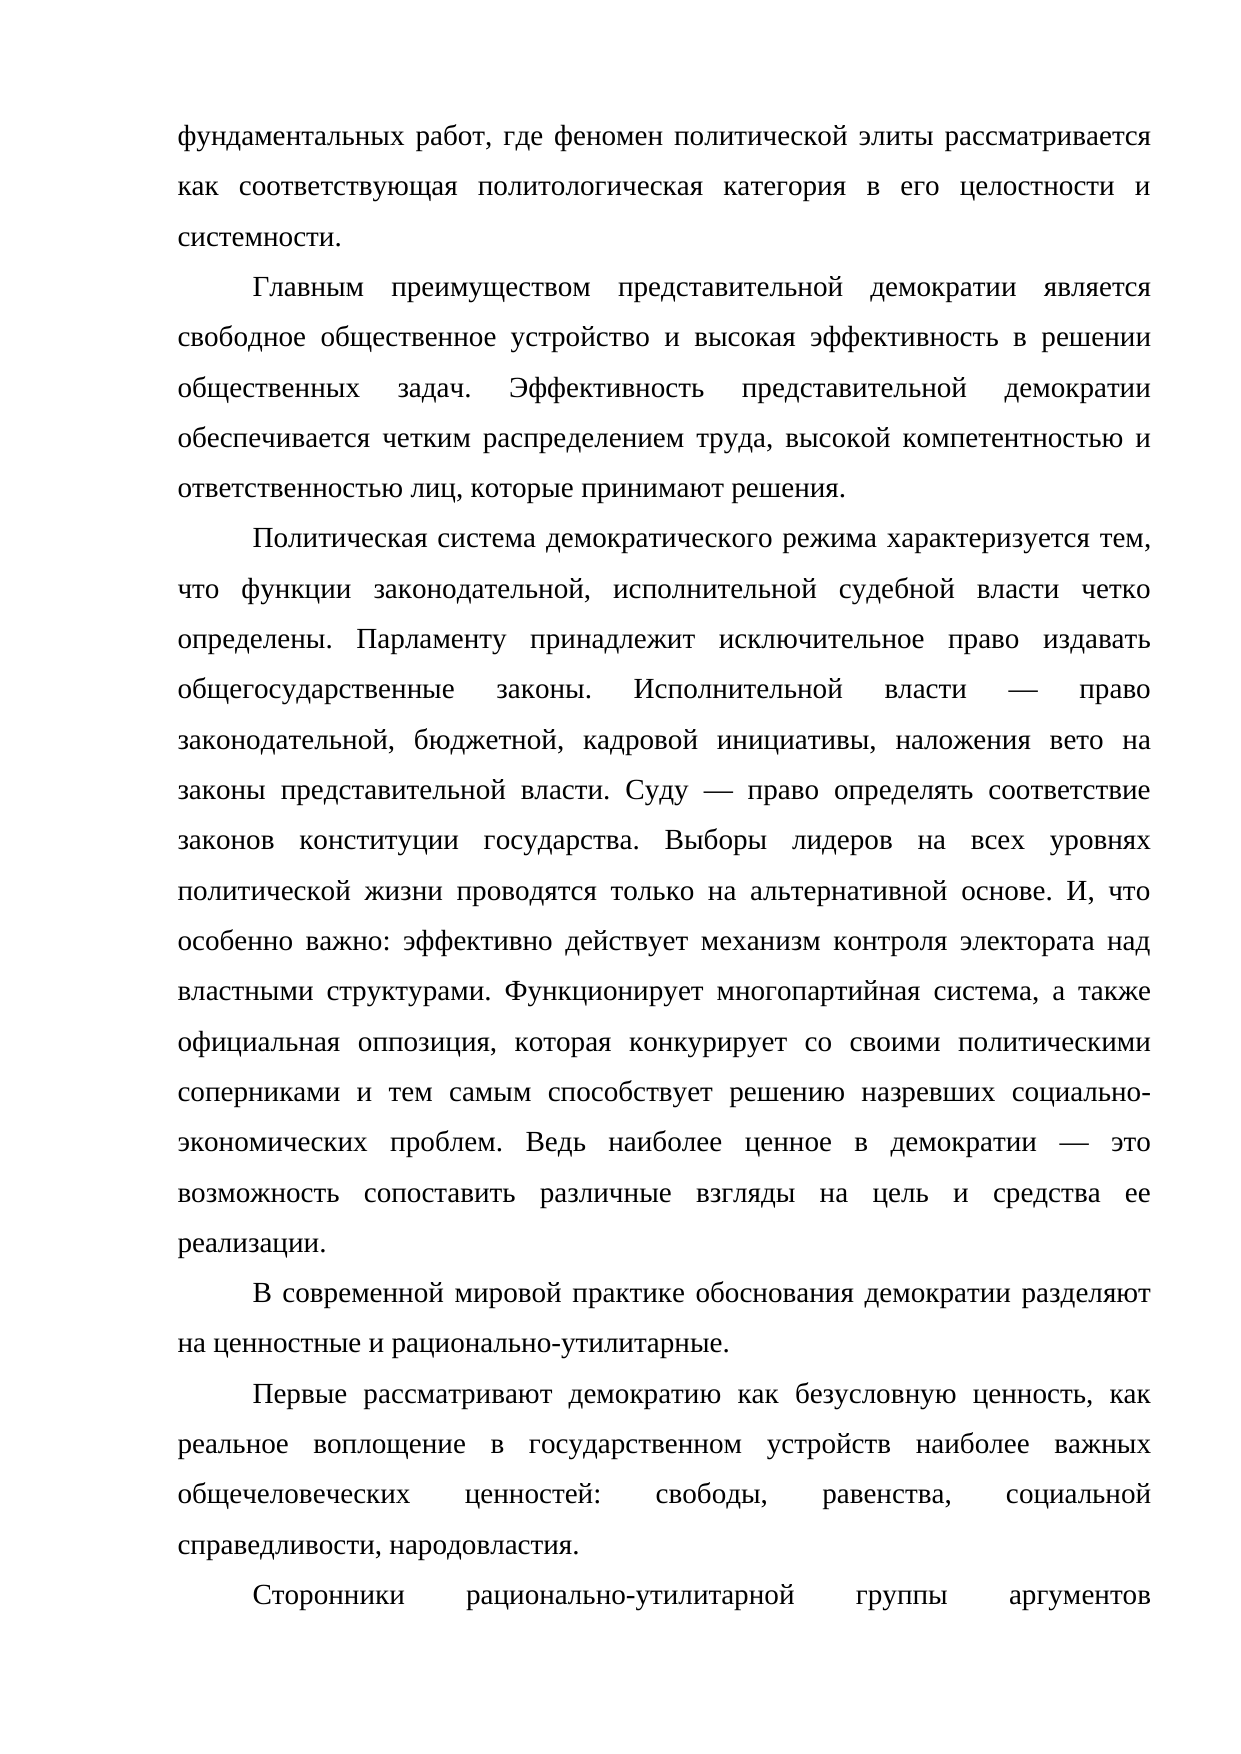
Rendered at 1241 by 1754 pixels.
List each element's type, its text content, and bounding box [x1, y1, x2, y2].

text Первые рассматривают демократию как безусловную ценность, как реальное воплощение в государственном устройств наиболее важных общечеловеческих ценностей: свободы, равенства, социальной справедливости, народовластия. [177, 1376, 1152, 1560]
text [177, 1577, 1152, 1611]
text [177, 118, 1152, 252]
text В современной мировой практике обоснования демократии разделяют на ценностные и рационально-утилитарные. [177, 1275, 1152, 1359]
text Политическая система демократического режима характеризуется тем, что функции законодательной, исполнительной судебной власти четко определены. Парламенту принадлежит исключительное право издавать общегосударственные законы. Исполнительной власти — право законодательной, бюджетной, кадровой инициативы, наложения вето на законы представительной власти. Суду — право определять соответствие законов конституции государства. Выборы лидеров на всех уровнях политической жизни проводятся только на альтернативной основе. И, что особенно важно: эффективно действует механизм контроля электората над властными структурами. Функционирует многопартийная система, а также официальная оппозиция, которая конкурирует со своими политическими соперниками и тем самым способствует решению назревших социально-экономических проблем. Ведь наиболее ценное в демократии — это возможность сопоставить различные взгляды на цель и средства ее реализации. [177, 521, 1152, 1258]
text Главным преимуществом представительной демократии является свободное общественное устройство и высокая эффективность в решении общественных задач. Эффективность представительной демократии обеспечивается четким распределением труда, высокой компетентностью и ответственностью лиц, которые принимают решения. [177, 269, 1152, 504]
